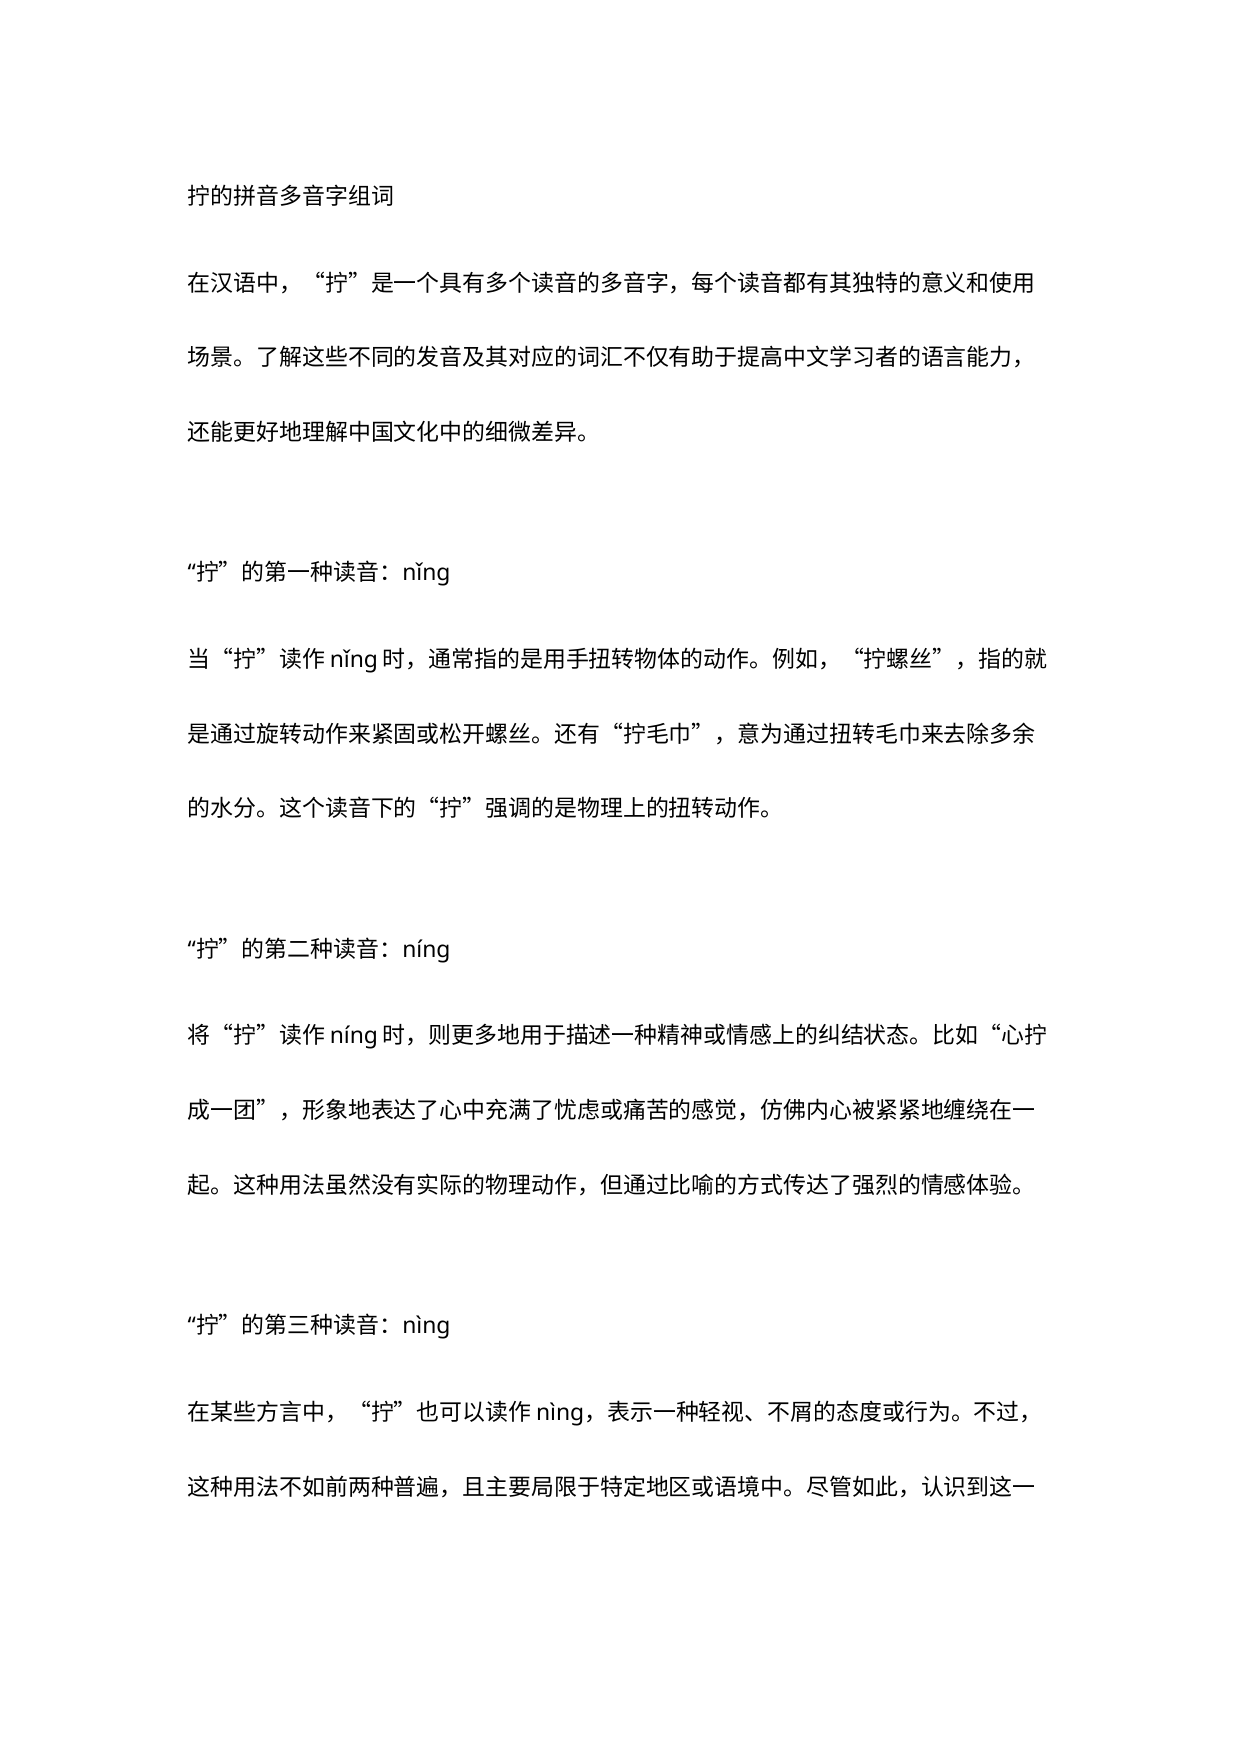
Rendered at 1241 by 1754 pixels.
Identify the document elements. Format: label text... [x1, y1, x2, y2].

text 当“拧”读作nǐng时，通常指的是用手扭转物体的动作。例如，“拧螺丝”，指的就是通过旋转动作来紧固或松开螺丝。还有“拧毛巾”，意为通过扭转毛巾来去除多余的水分。这个读音下的“拧”强调的是物理上的扭转动作。 [187, 625, 1053, 839]
text “拧”的第三种读音：nìng [187, 1291, 1053, 1356]
text 将“拧”读作níng时，则更多地用于描述一种精神或情感上的纠结状态。比如“心拧成一团”，形象地表达了心中充满了忧虑或痛苦的感觉，仿佛内心被紧紧地缠绕在一起。这种用法虽然没有实际的物理动作，但通过比喻的方式传达了强烈的情感体验。 [187, 1001, 1053, 1216]
text 拧的拼音多音字组词 [187, 162, 1053, 227]
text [187, 1378, 1053, 1518]
text “拧”的第一种读音：nǐng [187, 538, 1053, 603]
text “拧”的第二种读音：níng [187, 915, 1053, 980]
text 在汉语中，“拧”是一个具有多个读音的多音字，每个读音都有其独特的意义和使用场景。了解这些不同的发音及其对应的词汇不仅有助于提高中文学习者的语言能力，还能更好地理解中国文化中的细微差异。 [187, 248, 1053, 463]
